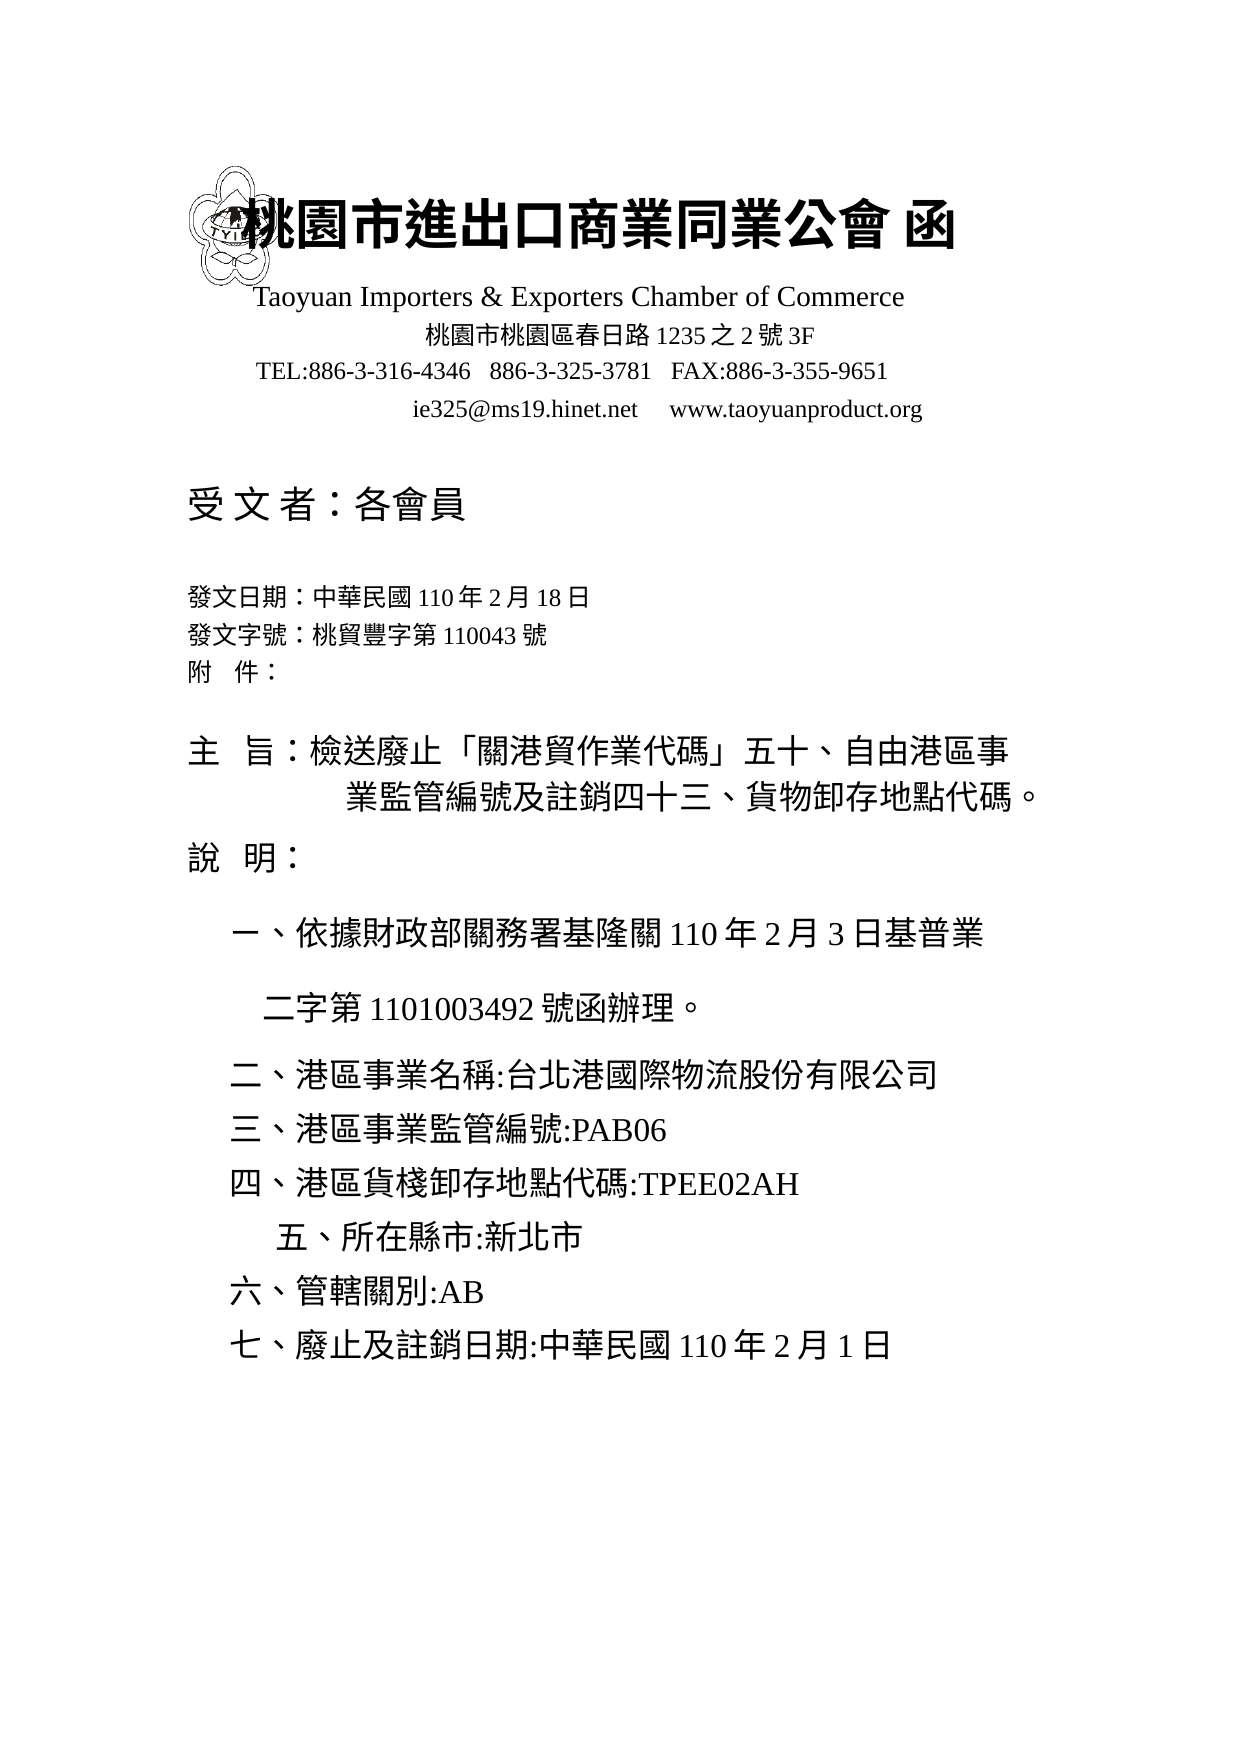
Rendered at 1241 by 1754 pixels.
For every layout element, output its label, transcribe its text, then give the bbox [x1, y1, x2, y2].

text 七、廢止及註銷日期:中華民國110年2月1日 [187, 1314, 1019, 1369]
text 桃園市桃園區春日路1235之2號3F [187, 314, 1053, 352]
text 二、港區事業名稱:台北港國際物流股份有限公司 [187, 1044, 1044, 1098]
text 六、管轄關別:AB [187, 1260, 1019, 1314]
text 受 文 者：各會員 [187, 464, 1093, 539]
text 說 明： [187, 819, 1053, 894]
text 主 旨：檢送廢止「關港貿作業代碼」五十、自由港區事 [187, 727, 1044, 773]
text ie325@ms19.hinet.net www.taoyuanproduct.org [187, 389, 1147, 427]
text 業監管編號及註銷四十三、貨物卸存地點代碼。 [312, 773, 1044, 819]
text 附 件： [187, 652, 1078, 689]
text 四、港區貨棧卸存地點代碼:TPEE02AH [187, 1152, 1019, 1206]
text 五、所在縣市:新北市 [275, 1206, 1019, 1260]
text TEL:886-3-316-4346 886-3-325-3781 FAX:886-3-355-9651 [187, 352, 1103, 389]
text 二字第1101003492號函辦理。 [187, 969, 1053, 1044]
text ㄧ、依據財政部關務署基隆關110年2月3日基普業 [187, 894, 1053, 969]
text 三、港區事業監管編號:PAB06 [187, 1098, 1019, 1152]
text 發文字號：桃貿豐字第110043 號 [187, 614, 1078, 652]
text Taoyuan Importers & Exporters Chamber of Commerce [187, 277, 1053, 314]
text 桃園市進出口商業同業公會 函 [187, 164, 1053, 277]
text 發文日期：中華民國110年2月18日 [187, 577, 1078, 614]
